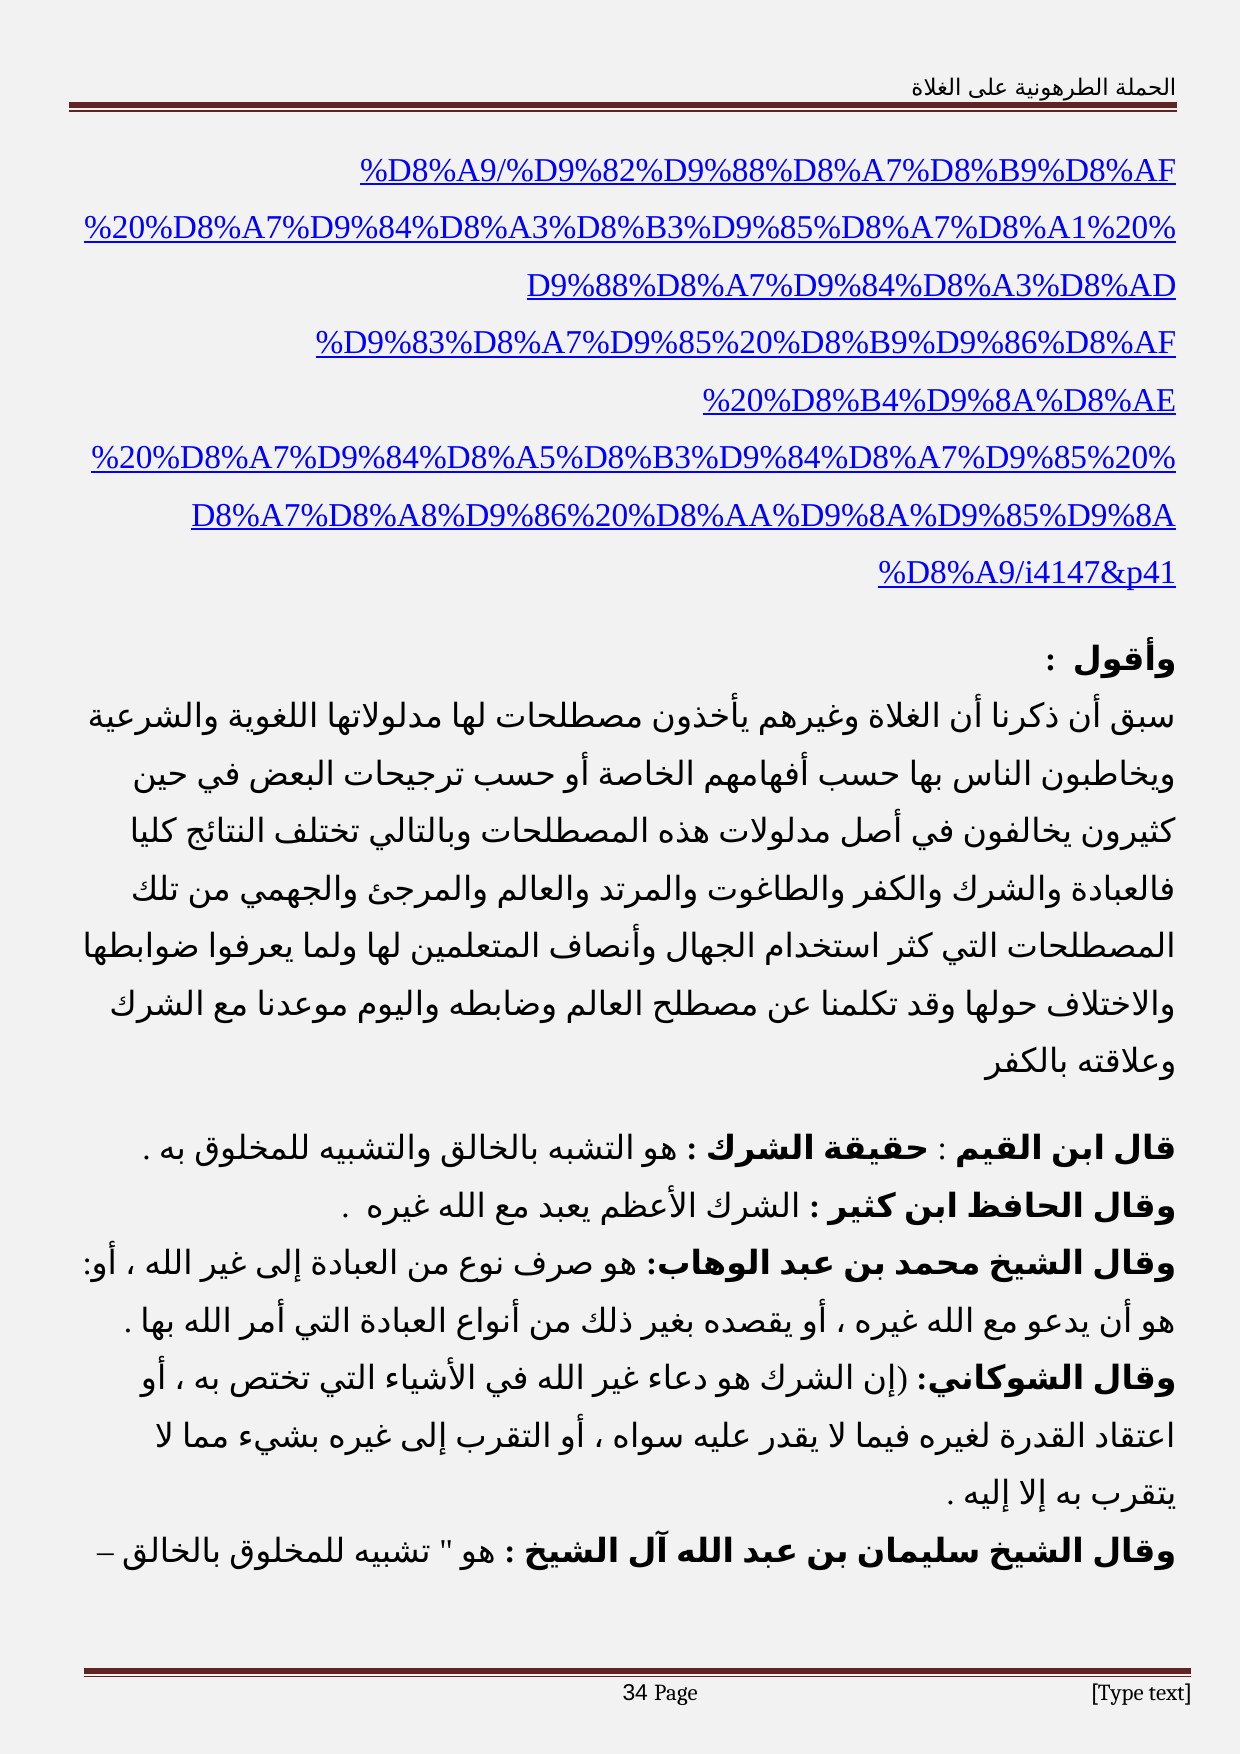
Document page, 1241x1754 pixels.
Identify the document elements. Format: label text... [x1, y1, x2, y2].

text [69, 1128, 1177, 1569]
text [69, 150, 1177, 591]
text وأقول : سبق أن ذكرنا أن الغلاة وغيرهم يأخذون مصطلحات لها مدلولاتها اللغوية والشرعية ويخاطبون الناس بها حسب أفهامهم الخاصة أو حسب ترجيحات البعض في حين كثيرون يخالفون في أصل مدلولات هذه المصطلحات وبالتالي تختلف النتائج كليا فالعبادة والشرك والكفر والطاغوت والمرتد والعالم والمرجئ والجهمي من تلك المصطلحات التي كثر استخدام الجهال وأنصاف المتعلمين لها ولما يعرفوا ضوابطها والاختلاف حولها وقد تكلمنا عن مصطلح العالم وضابطه واليوم موعدنا مع الشرك وعلاقته بالكفر [69, 639, 1177, 1080]
